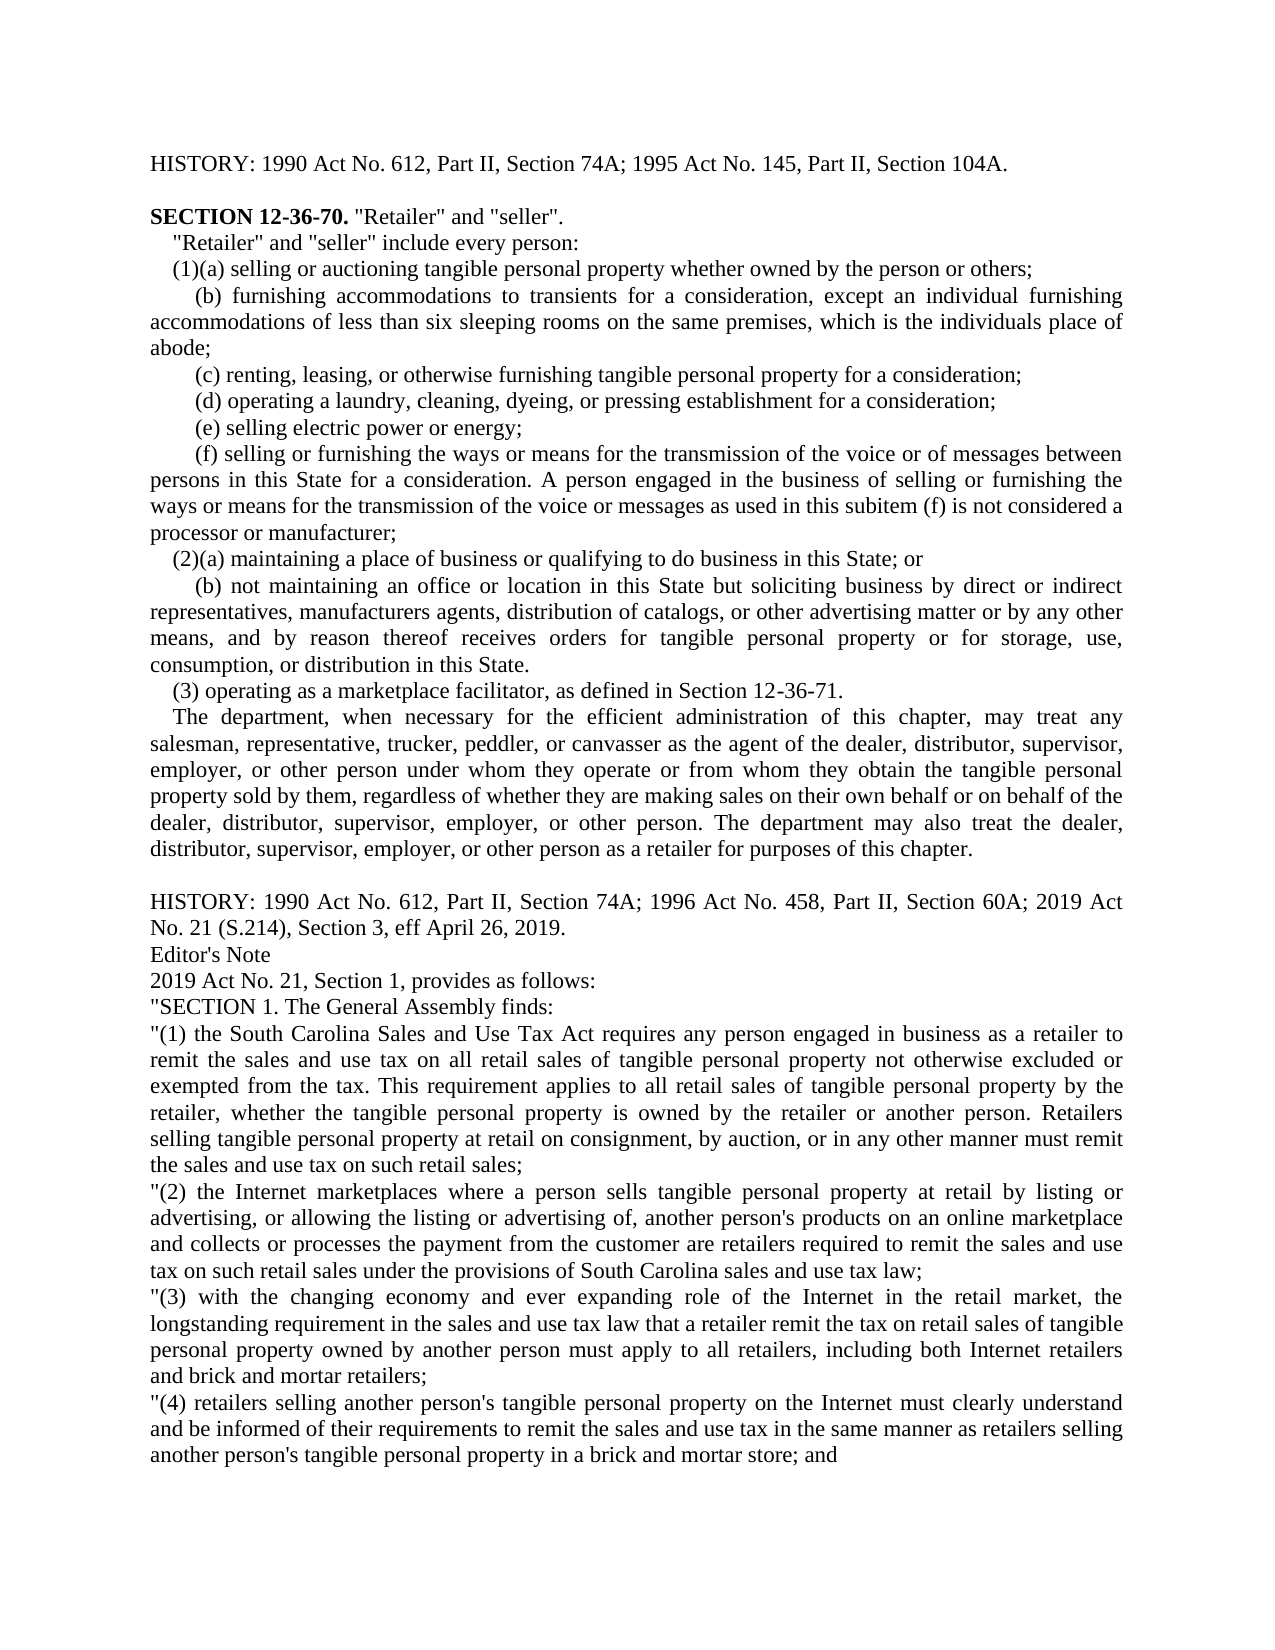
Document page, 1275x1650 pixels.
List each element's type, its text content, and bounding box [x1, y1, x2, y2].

text (b) furnishing accommodations to transients for a consideration, except an individual furnishing accommodations of less than six sleeping rooms on the same premises, which is the individuals place of abode; [150, 282, 1125, 361]
text "(1) the South Carolina Sales and Use Tax Act requires any person engaged in business as a retailer to remit the sales and use tax on all retail sales of tangible personal property not otherwise excluded or exempted from the tax. This requirement applies to all retail sales of tangible personal property by the retailer, whether the tangible personal property is owned by the retailer or another person. Retailers selling tangible personal property at retail on consignment, by auction, or in any other manner must remit the sales and use tax on such retail sales; [150, 1020, 1125, 1178]
text "Retailer" and "seller" include every person: [150, 229, 1125, 255]
text (e) selling electric power or energy; [150, 413, 1125, 440]
text (d) operating a laundry, cleaning, dyeing, or pressing establishment for a consideration; [150, 387, 1125, 413]
text (f) selling or furnishing the ways or means for the transmission of the voice or of messages between persons in this State for a consideration. A person engaged in the business of selling or furnishing the ways or means for the transmission of the voice or messages as used in this subitem (f) is not considered a processor or manufacturer; [150, 440, 1125, 545]
text (1)(a) selling or auctioning tangible personal property whether owned by the person or others; [150, 255, 1125, 282]
text (2)(a) maintaining a place of business or qualifying to do business in this State; or [150, 545, 1125, 572]
text 2019 Act No. 21, Section 1, provides as follows: [150, 967, 1125, 993]
text "SECTION 1. The General Assembly finds: [150, 993, 1125, 1020]
text "(3) with the changing economy and ever expanding role of the Internet in the retail market, the longstanding requirement in the sales and use tax law that a retailer remit the tax on retail sales of tangible personal property owned by another person must apply to all retailers, including both Internet retailers and brick and mortar retailers; [150, 1283, 1125, 1389]
text "(2) the Internet marketplaces where a person sells tangible personal property at retail by listing or advertising, or allowing the listing or advertising of, another person's products on an online marketplace and collects or processes the payment from the customer are retailers required to remit the sales and use tax on such retail sales under the provisions of South Carolina sales and use tax law; [150, 1178, 1125, 1283]
text HISTORY: 1990 Act No. 612, Part II, Section 74A; 1996 Act No. 458, Part II, Section 60A; 2019 Act No. 21 (S.214), Section 3, eff April 26, 2019. [150, 888, 1125, 941]
text Editor's Note [150, 941, 1125, 967]
text (3) operating as a marketplace facilitator, as defined in Section 12-36-71. [150, 677, 1125, 703]
text HISTORY: 1990 Act No. 612, Part II, Section 74A; 1995 Act No. 145, Part II, Section 104A. [150, 150, 1125, 176]
text SECTION 12-36-70. "Retailer" and "seller". [150, 203, 1125, 229]
text (c) renting, leasing, or otherwise furnishing tangible personal property for a consideration; [150, 361, 1125, 387]
text The department, when necessary for the efficient administration of this chapter, may treat any salesman, representative, trucker, peddler, or canvasser as the agent of the dealer, distributor, supervisor, employer, or other person under whom they operate or from whom they obtain the tangible personal property sold by them, regardless of whether they are making sales on their own behalf or on behalf of the dealer, distributor, supervisor, employer, or other person. The department may also treat the dealer, distributor, supervisor, employer, or other person as a retailer for purposes of this chapter. [150, 703, 1125, 862]
text "(4) retailers selling another person's tangible personal property on the Internet must clearly understand and be informed of their requirements to remit the sales and use tax in the same manner as retailers selling another person's tangible personal property in a brick and mortar store; and [150, 1389, 1125, 1468]
text (b) not maintaining an office or location in this State but soliciting business by direct or indirect representatives, manufacturers agents, distribution of catalogs, or other advertising matter or by any other means, and by reason thereof receives orders for tangible personal property or for storage, use, consumption, or distribution in this State. [150, 572, 1125, 677]
